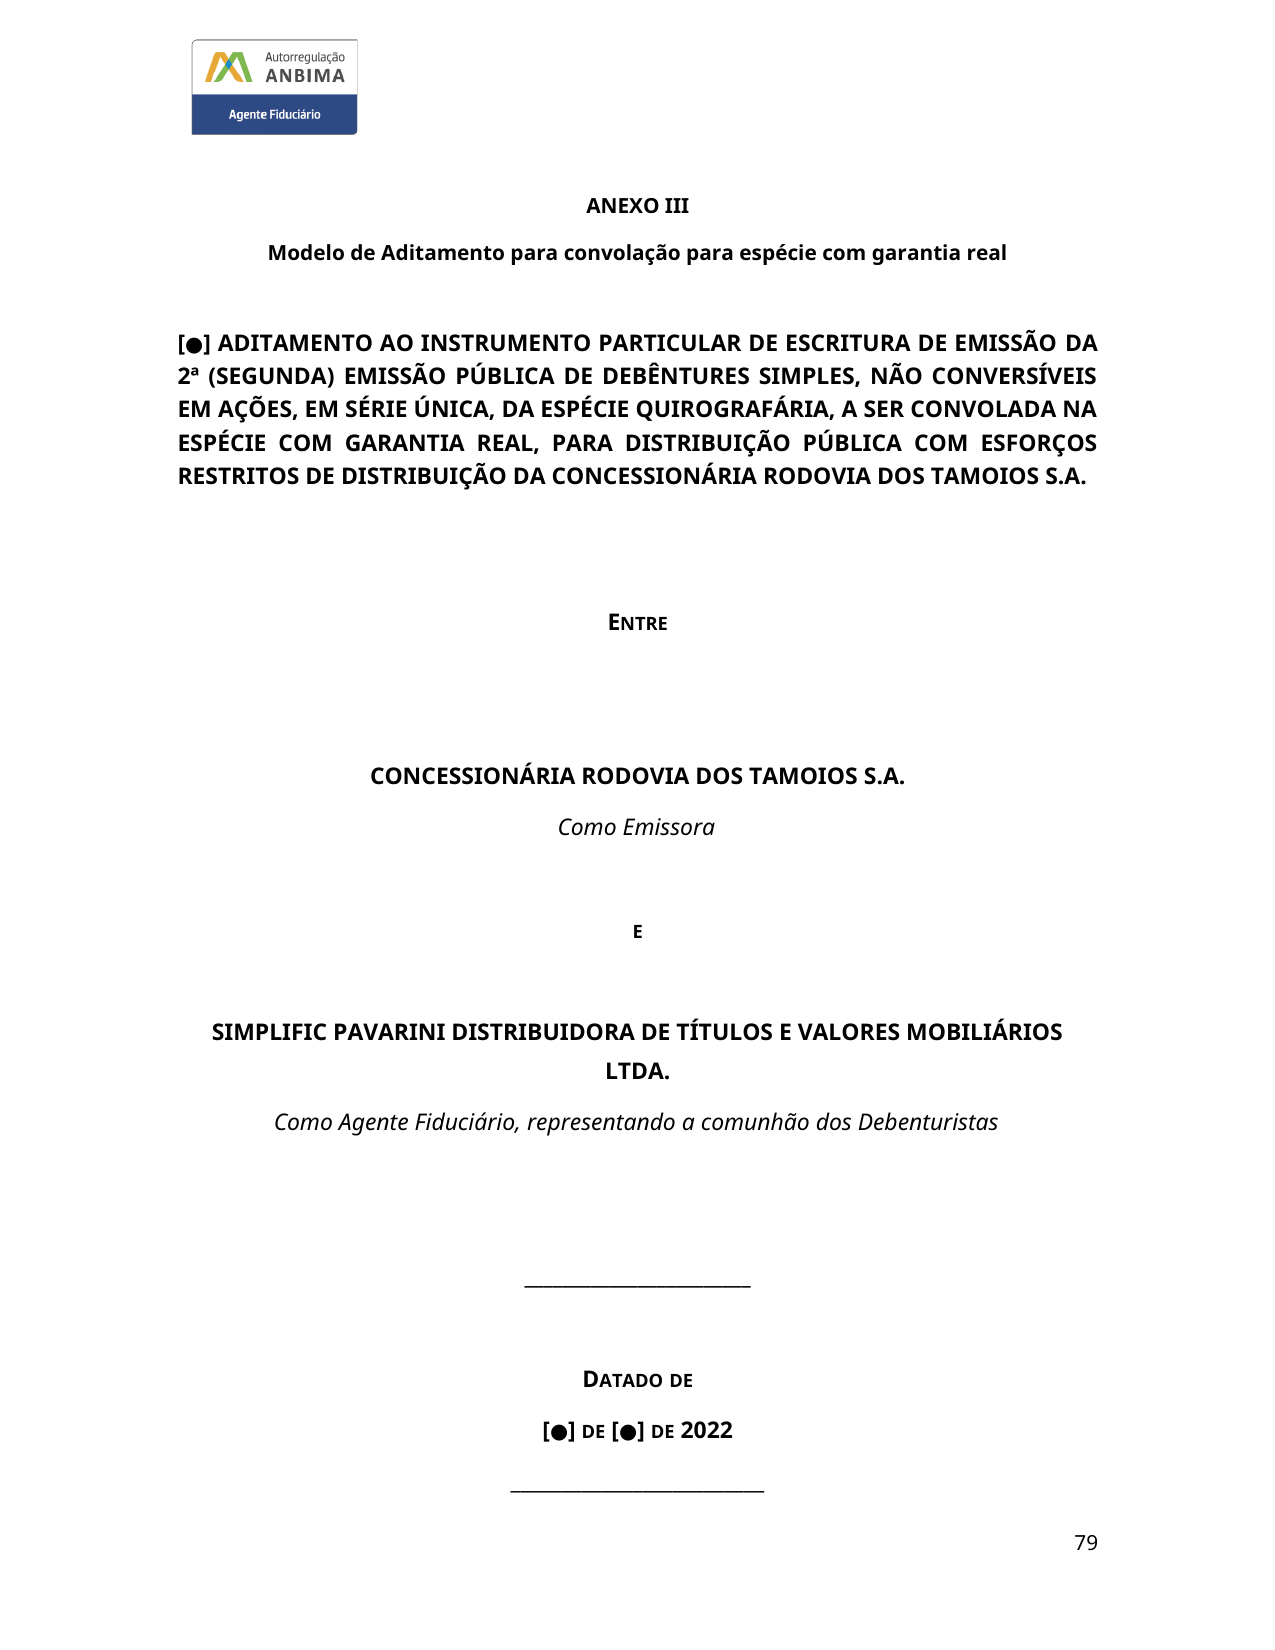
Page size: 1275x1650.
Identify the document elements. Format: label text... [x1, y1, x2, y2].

text Datado de [177, 1363, 1098, 1394]
text [●] ADITAMENTO AO INSTRUMENTO PARTICULAR DE ESCRITURA DE EMISSÃO DA 2ª (SEGUNDA) EMISSÃO PÚBLICA DE DEBÊNTURES SIMPLES, NÃO CONVERSÍVEIS EM AÇÕES, EM SÉRIE ÚNICA, DA ESPÉCIE QUIROGRAFÁRIA, A SER CONVOLADA NA ESPÉCIE COM GARANTIA REAL, PARA DISTRIBUIÇÃO PÚBLICA COM ESFORÇOS RESTRITOS DE DISTRIBUIÇÃO DA CONCESSIONÁRIA RODOVIA DOS TAMOIOS S.A. [177, 325, 1098, 491]
text Como Agente Fiduciário, representando a comunhão dos Debenturistas [177, 1106, 1098, 1138]
text e [177, 914, 1098, 945]
text ________________________ [177, 1260, 1098, 1291]
text _________________________ [177, 1465, 1098, 1496]
picture [191, 39, 358, 135]
text CONCESSIONÁRIA RODOVIA DOS TAMOIOS S.A. [177, 760, 1098, 791]
text SIMPLIFIC PAVARINI DISTRIBUIDORA DE TÍTULOS E VALORES MOBILIÁRIOS LTDA. [177, 1016, 1098, 1086]
text [●] de [●] de 2022 [177, 1414, 1098, 1445]
text Como Emissora [177, 811, 1098, 843]
text Entre [177, 606, 1098, 638]
text Modelo de Aditamento para convolação para espécie com garantia real [177, 233, 1098, 266]
